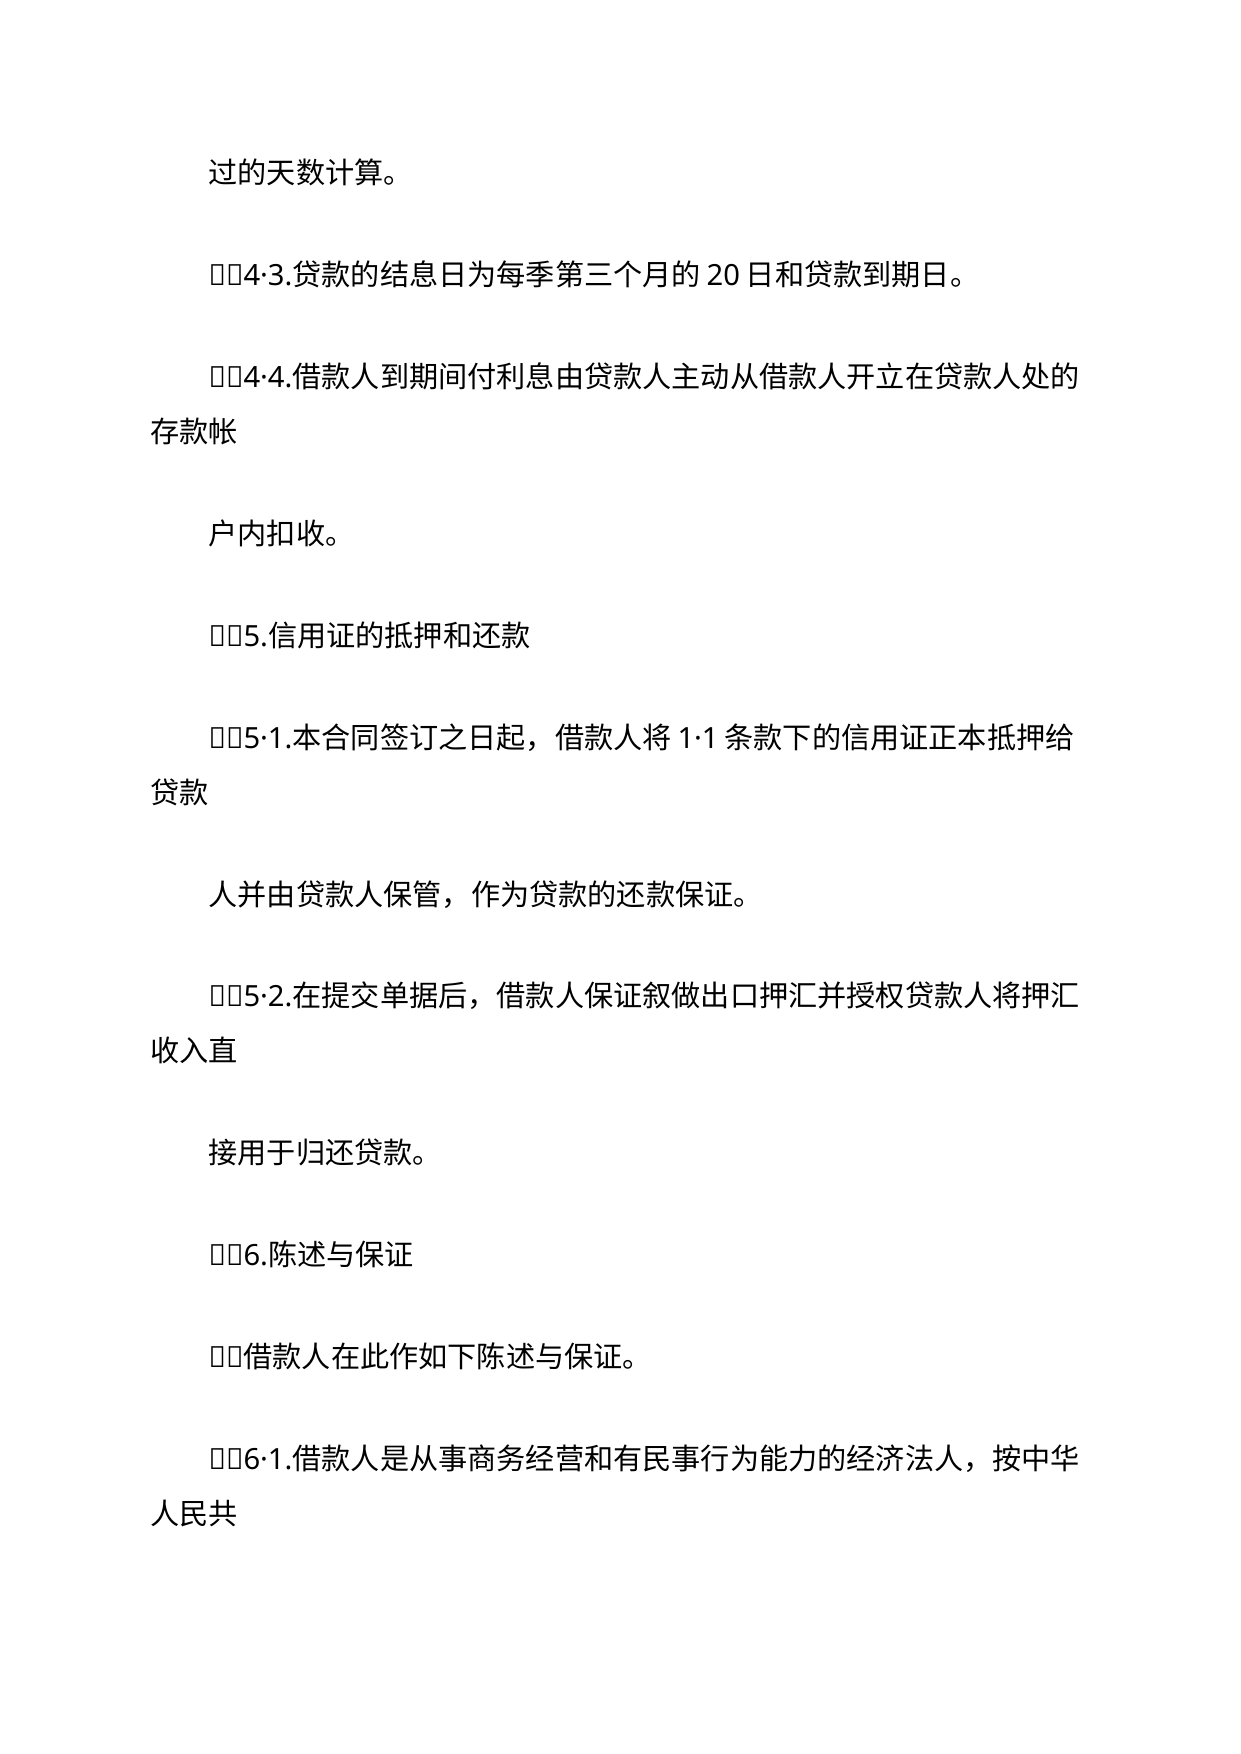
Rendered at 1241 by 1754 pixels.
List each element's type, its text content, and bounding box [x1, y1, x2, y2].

text 接用于归还贷款。 [150, 1129, 1090, 1172]
text 6·1.借款人是从事商务经营和有民事行为能力的经济法人，按中华人民共 [150, 1435, 1090, 1533]
text 借款人在此作如下陈述与保证。 [150, 1333, 1090, 1376]
text 过的天数计算。 [150, 150, 1090, 192]
text 4·4.借款人到期间付利息由贷款人主动从借款人开立在贷款人处的存款帐 [150, 354, 1090, 451]
text 4·3.贷款的结息日为每季第三个月的20日和贷款到期日。 [150, 252, 1090, 294]
text 人并由贷款人保管，作为贷款的还款保证。 [150, 871, 1090, 913]
text 户内扣收。 [150, 511, 1090, 553]
text 6.陈述与保证 [150, 1231, 1090, 1274]
text 5.信用证的抵押和还款 [150, 612, 1090, 655]
text 5·2.在提交单据后，借款人保证叙做出口押汇并授权贷款人将押汇收入直 [150, 973, 1090, 1070]
text 5·1.本合同签订之日起，借款人将1·1条款下的信用证正本抵押给贷款 [150, 714, 1090, 812]
